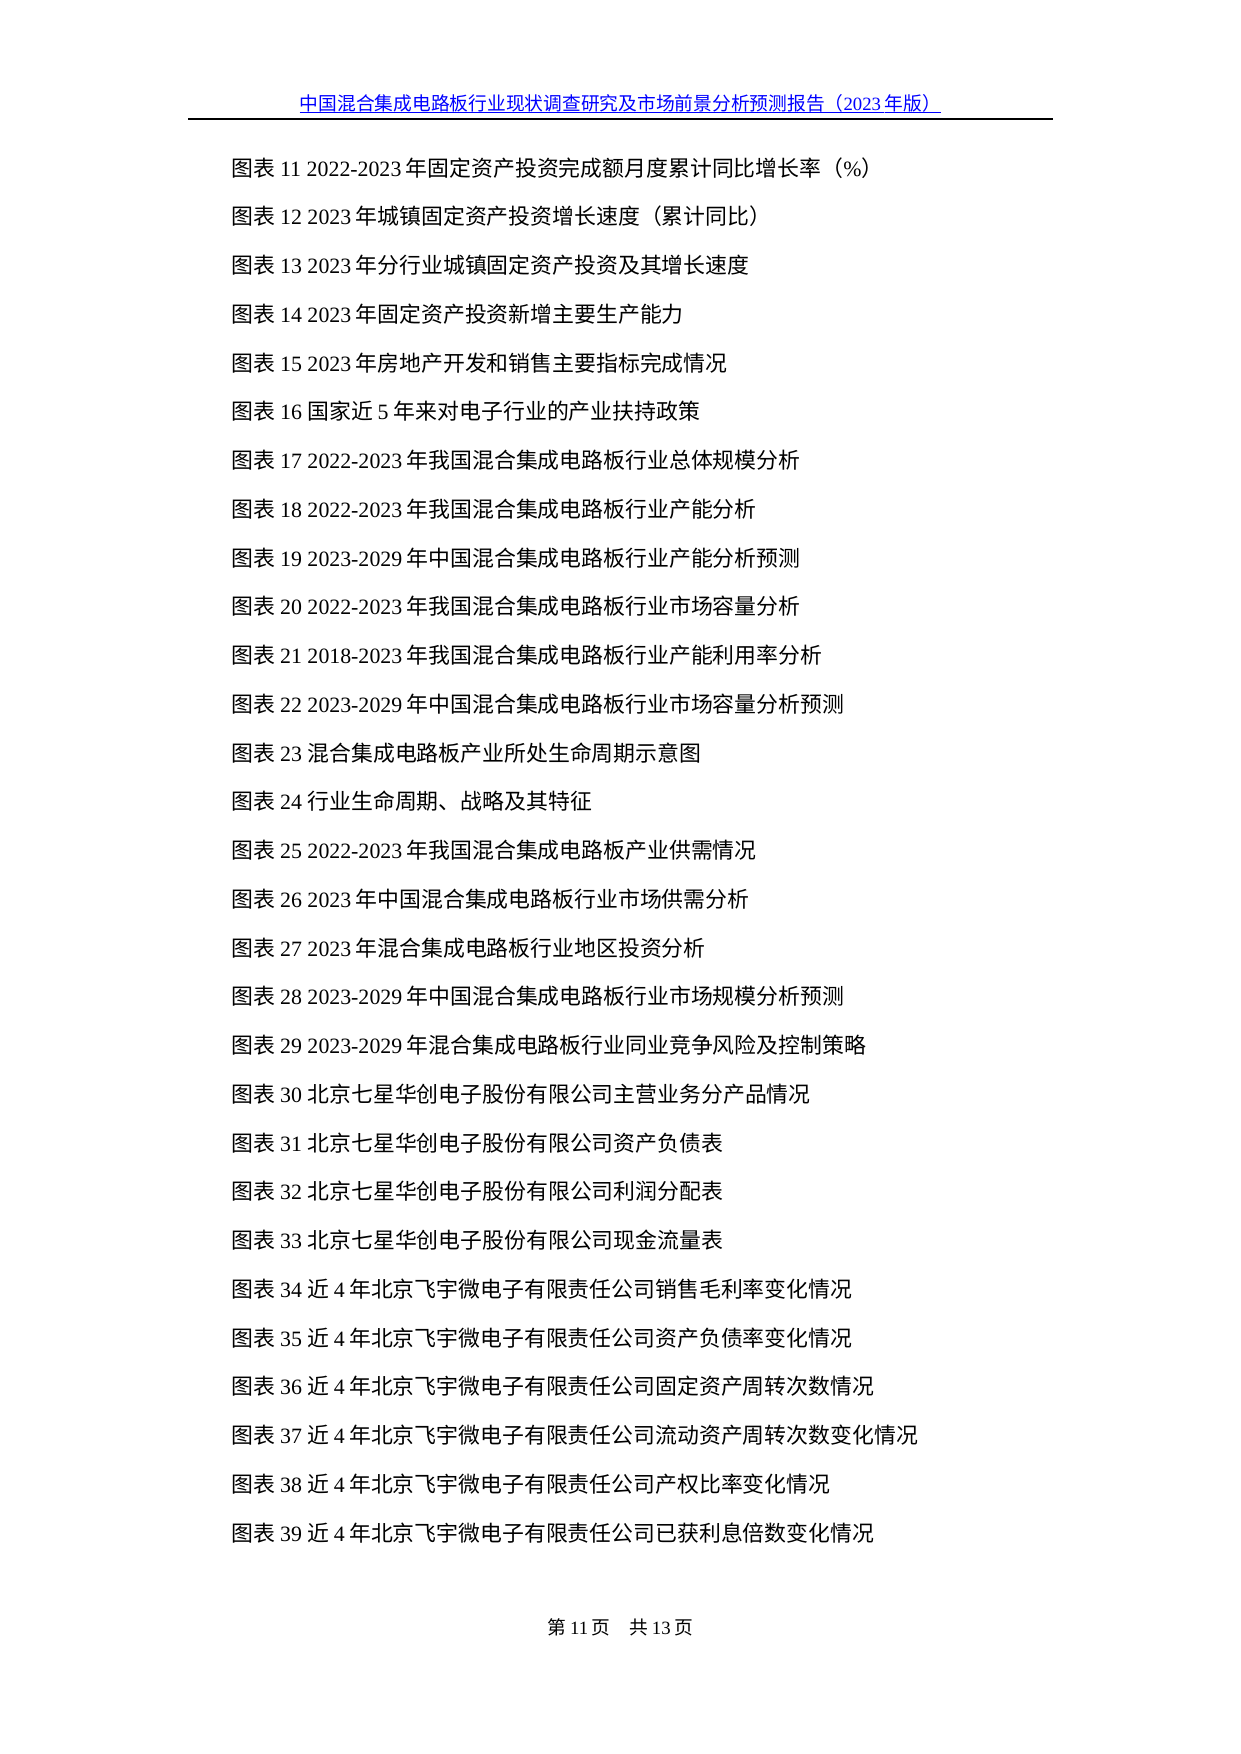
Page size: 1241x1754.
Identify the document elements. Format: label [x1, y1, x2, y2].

text [187, 150, 1053, 1548]
